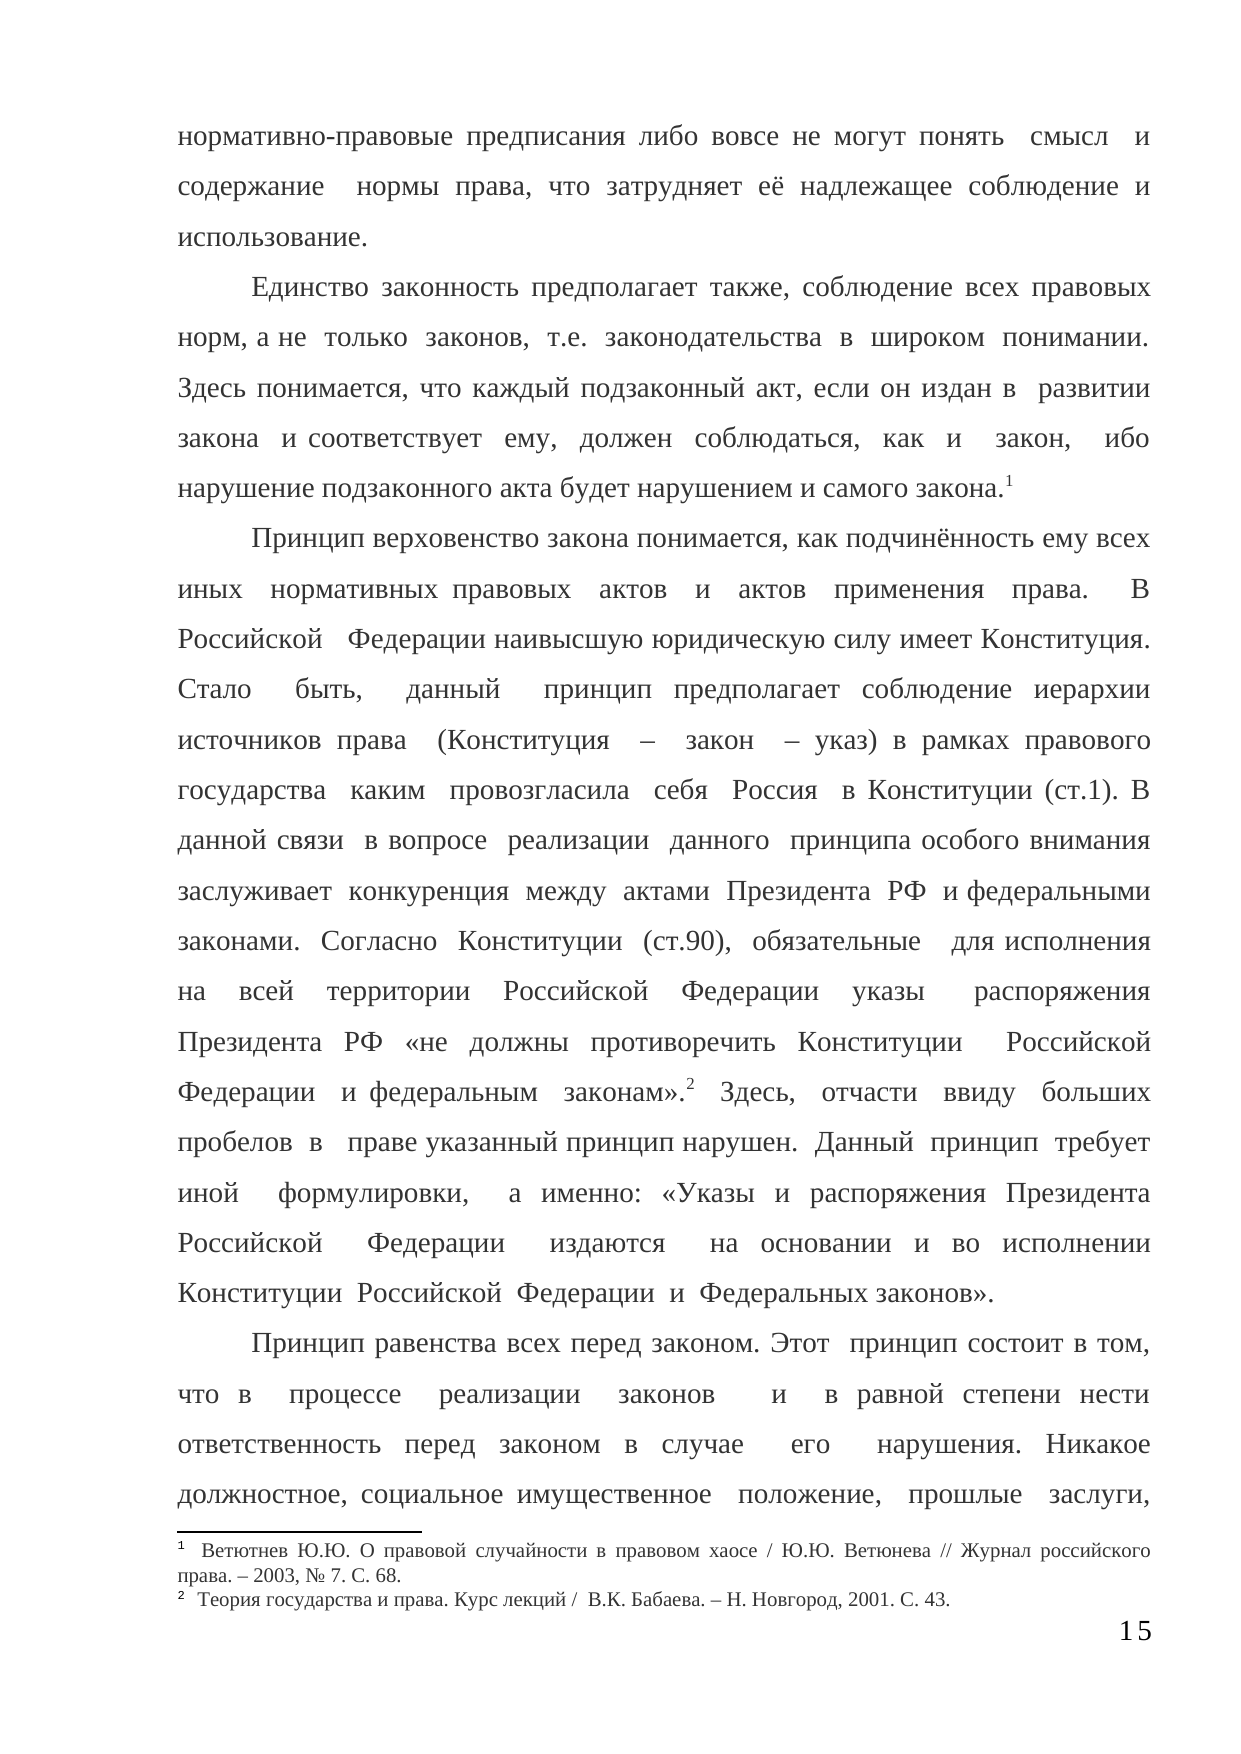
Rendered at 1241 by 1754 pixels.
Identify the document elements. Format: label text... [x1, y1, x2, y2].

text Единство законность предполагает также, соблюдение всех правовых норм, а не только законов, т.е. законодательства в широком понимании. Здесь понимается, что каждый подзаконный акт, если он издан в развитии закона и соответствует ему, должен соблюдаться, как и закон, ибо нарушение подзаконного акта будет нарушением и самого закона. [177, 269, 1152, 504]
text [177, 118, 1152, 252]
text Принцип верховенство закона понимается, как подчинённость ему всех иных нормативных правовых актов и актов применения права. В Российской Федерации наивысшую юридическую силу имеет Конституция. Стало быть, данный принцип предполагает соблюдение иерархии источников права (Конституция – закон – указ) в рамках правового государства каким провозгласила себя Россия в Конституции (ст.1). В данной связи в вопросе реализации данного принципа особого внимания заслуживает конкуренция между актами Президента РФ и федеральными законами. Согласно Конституции (ст.90), обязательные для исполнения на всей территории Российской Федерации указы распоряжения Президента РФ «не должны противоречить Конституции Российской Федерации и федеральным законам». Здесь, отчасти ввиду больших пробелов в праве указанный принцип нарушен. Данный принцип требует иной формулировки, а именно: «Указы и распоряжения Президента Российской Федерации издаются на основании и во исполнении Конституции Российской Федерации и Федеральных законов». [177, 521, 1152, 1309]
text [177, 1326, 1152, 1510]
